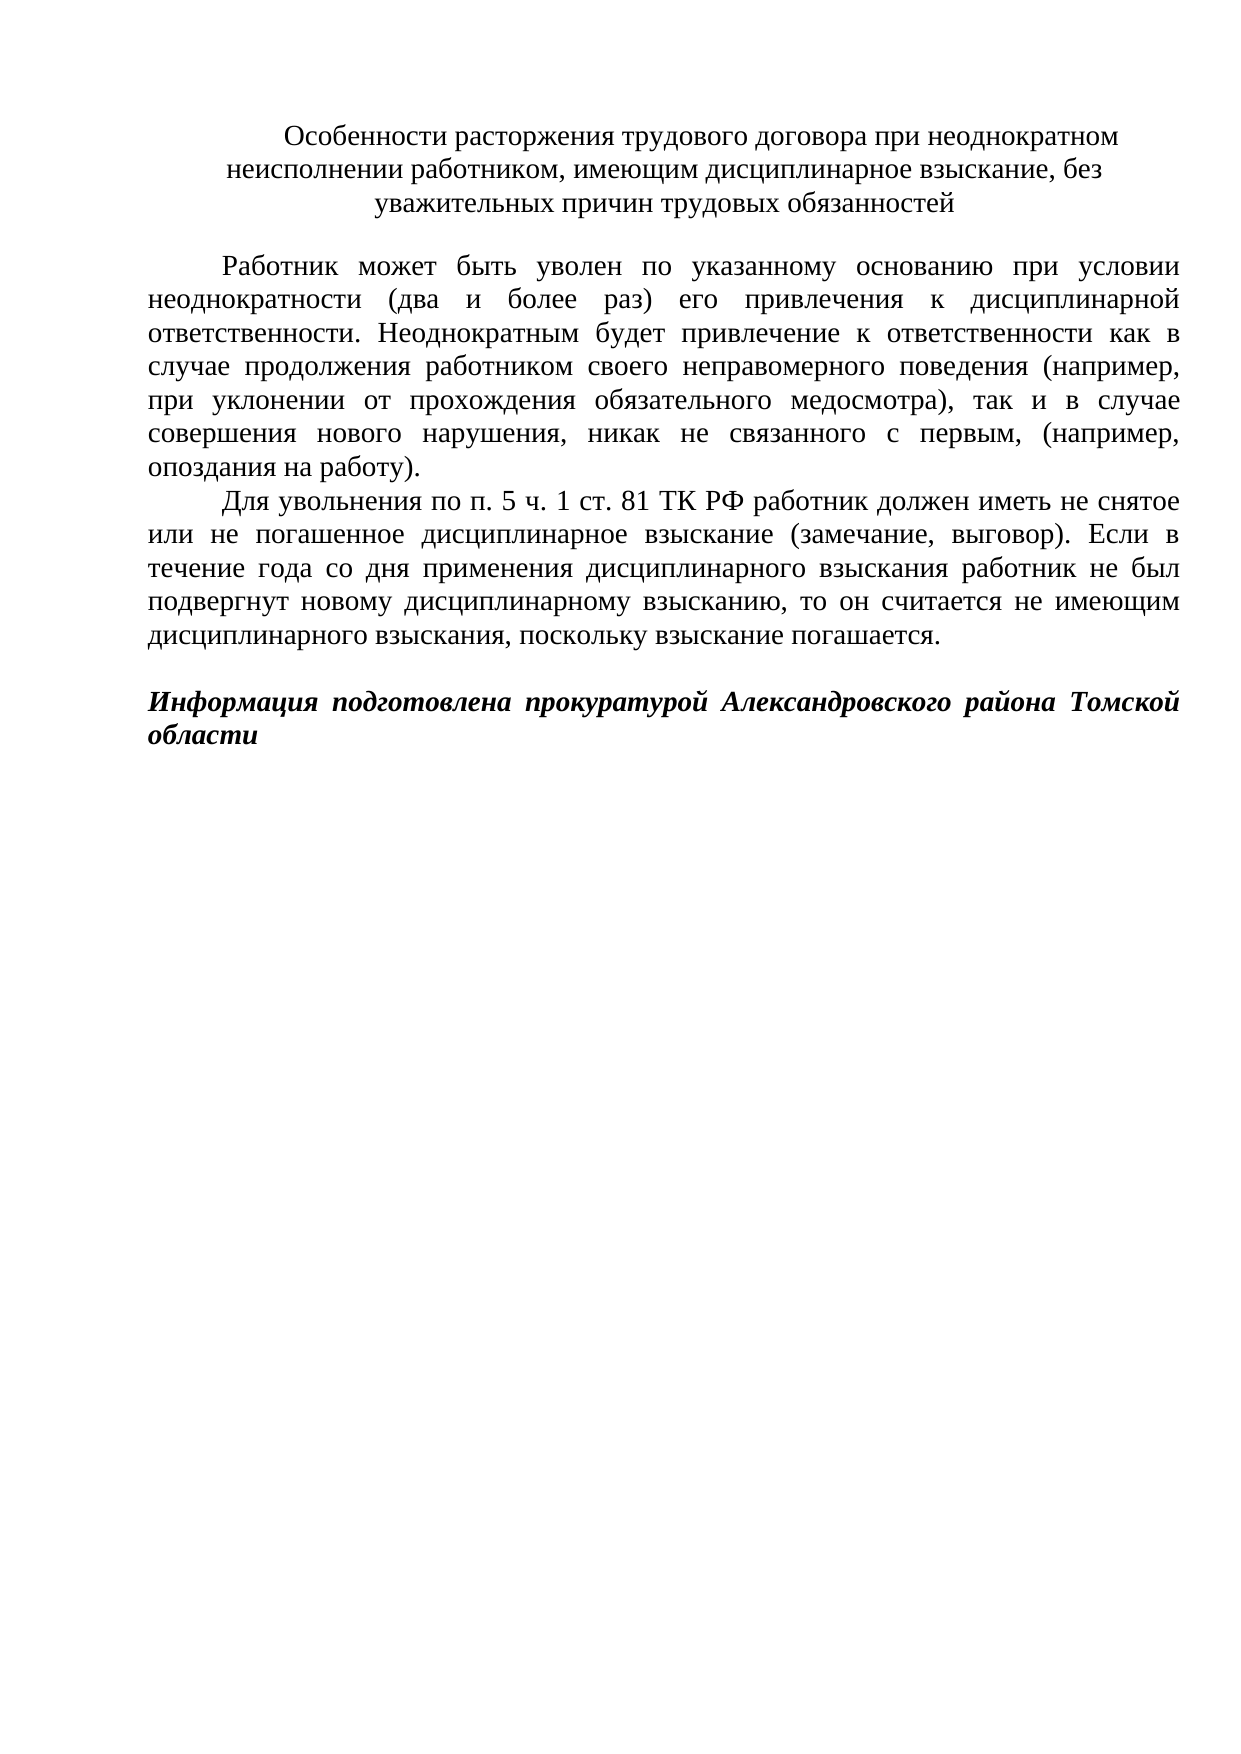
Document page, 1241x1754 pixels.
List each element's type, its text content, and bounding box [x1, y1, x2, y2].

text Особенности расторжения трудового договора при неоднократном неисполнении работником, имеющим дисциплинарное взыскание, без уважительных причин трудовых обязанностей [148, 118, 1181, 219]
text Для увольнения по п. 5 ч. 1 ст. 81 ТК РФ работник должен иметь не снятое или не погашенное дисциплинарное взыскание (замечание, выговор). Если в течение года со дня применения дисциплинарного взыскания работник не был подвергнут новому дисциплинарному взысканию, то он считается не имеющим дисциплинарного взыскания, поскольку взыскание погашается. [148, 483, 1181, 650]
text Информация подготовлена прокуратурой Александровского района Томской области [148, 684, 1181, 751]
text Работник может быть уволен по указанному основанию при условии неоднократности (два и более раз) его привлечения к дисциплинарной ответственности. Неоднократным будет привлечение к ответственности как в случае продолжения работником своего неправомерного поведения (например, при уклонении от прохождения обязательного медосмотра), так и в случае совершения нового нарушения, никак не связанного с первым, (например, опоздания на работу). [148, 248, 1181, 483]
